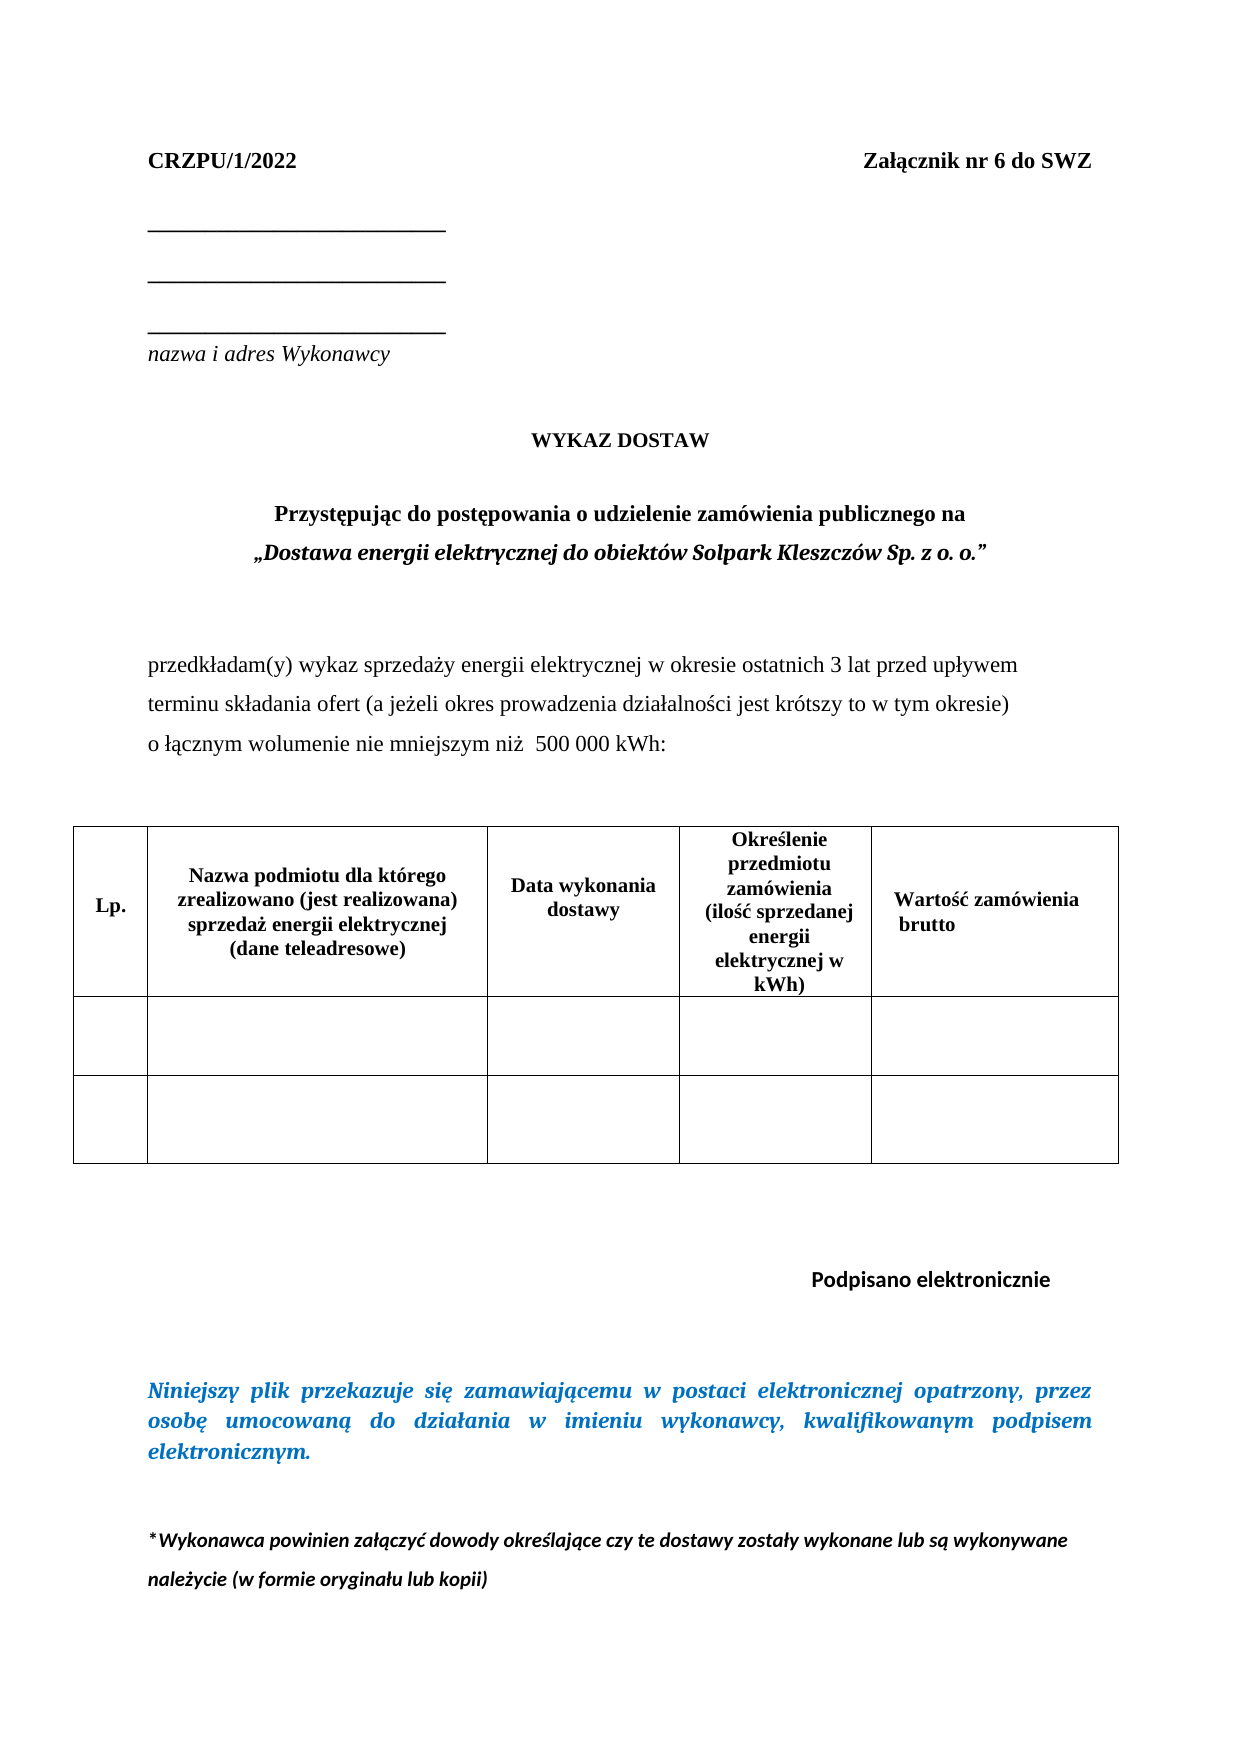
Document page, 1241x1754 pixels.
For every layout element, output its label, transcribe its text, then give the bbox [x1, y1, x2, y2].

text WYKAZ DOSTAW [148, 428, 1093, 452]
text nazwa i adres Wykonawcy [148, 340, 1093, 367]
table_cell [74, 997, 147, 1075]
table_cell [74, 1076, 147, 1163]
table_cell [488, 1076, 679, 1163]
text Niniejszy plik przekazuje się zamawiającemu w postaci elektronicznej opatrzony, przez osobę umocowaną do działania w imieniu wykonawcy, kwalifikowanym podpisem elektronicznym. [148, 1378, 1093, 1465]
text CRZPU/1/2022 Załącznik nr 6 do SWZ [148, 148, 1093, 174]
table_header [680, 827, 871, 996]
table_header Data wykonania dostawy [488, 827, 679, 996]
text __________________________ [148, 259, 1093, 285]
text *Wykonawca powinien załączyć dowody określające czy te dostawy zostały wykonane lub są wykonywane należycie (w formie oryginału lub kopii) [148, 1528, 1093, 1591]
table_cell [148, 997, 487, 1075]
table_header [148, 827, 487, 996]
table_cell [680, 997, 871, 1075]
table_cell [872, 1076, 1118, 1163]
table_cell [872, 997, 1118, 1075]
table_cell [488, 997, 679, 1075]
table_header Lp. [74, 827, 147, 996]
text Przystępując do postępowania o udzielenie zamówienia publicznego na [148, 500, 1093, 526]
text „Dostawa energii elektrycznej do obiektów Solpark Kleszczów Sp. z o. o.” [148, 539, 1093, 566]
text przedkładam(y) wykaz sprzedaży energii elektrycznej w okresie ostatnich 3 lat przed upływem terminu składania ofert (a jeżeli okres prowadzenia działalności jest krótszy to w tym okresie) o łącznym wolumenie nie mniejszym niż 500 000 kWh: [148, 651, 1093, 756]
text Podpisano elektronicznie [738, 1265, 1093, 1293]
text __________________________ [148, 208, 1093, 234]
text __________________________ [148, 310, 1093, 336]
table_cell [148, 1076, 487, 1163]
table_cell [680, 1076, 871, 1163]
table_header [872, 827, 1118, 996]
